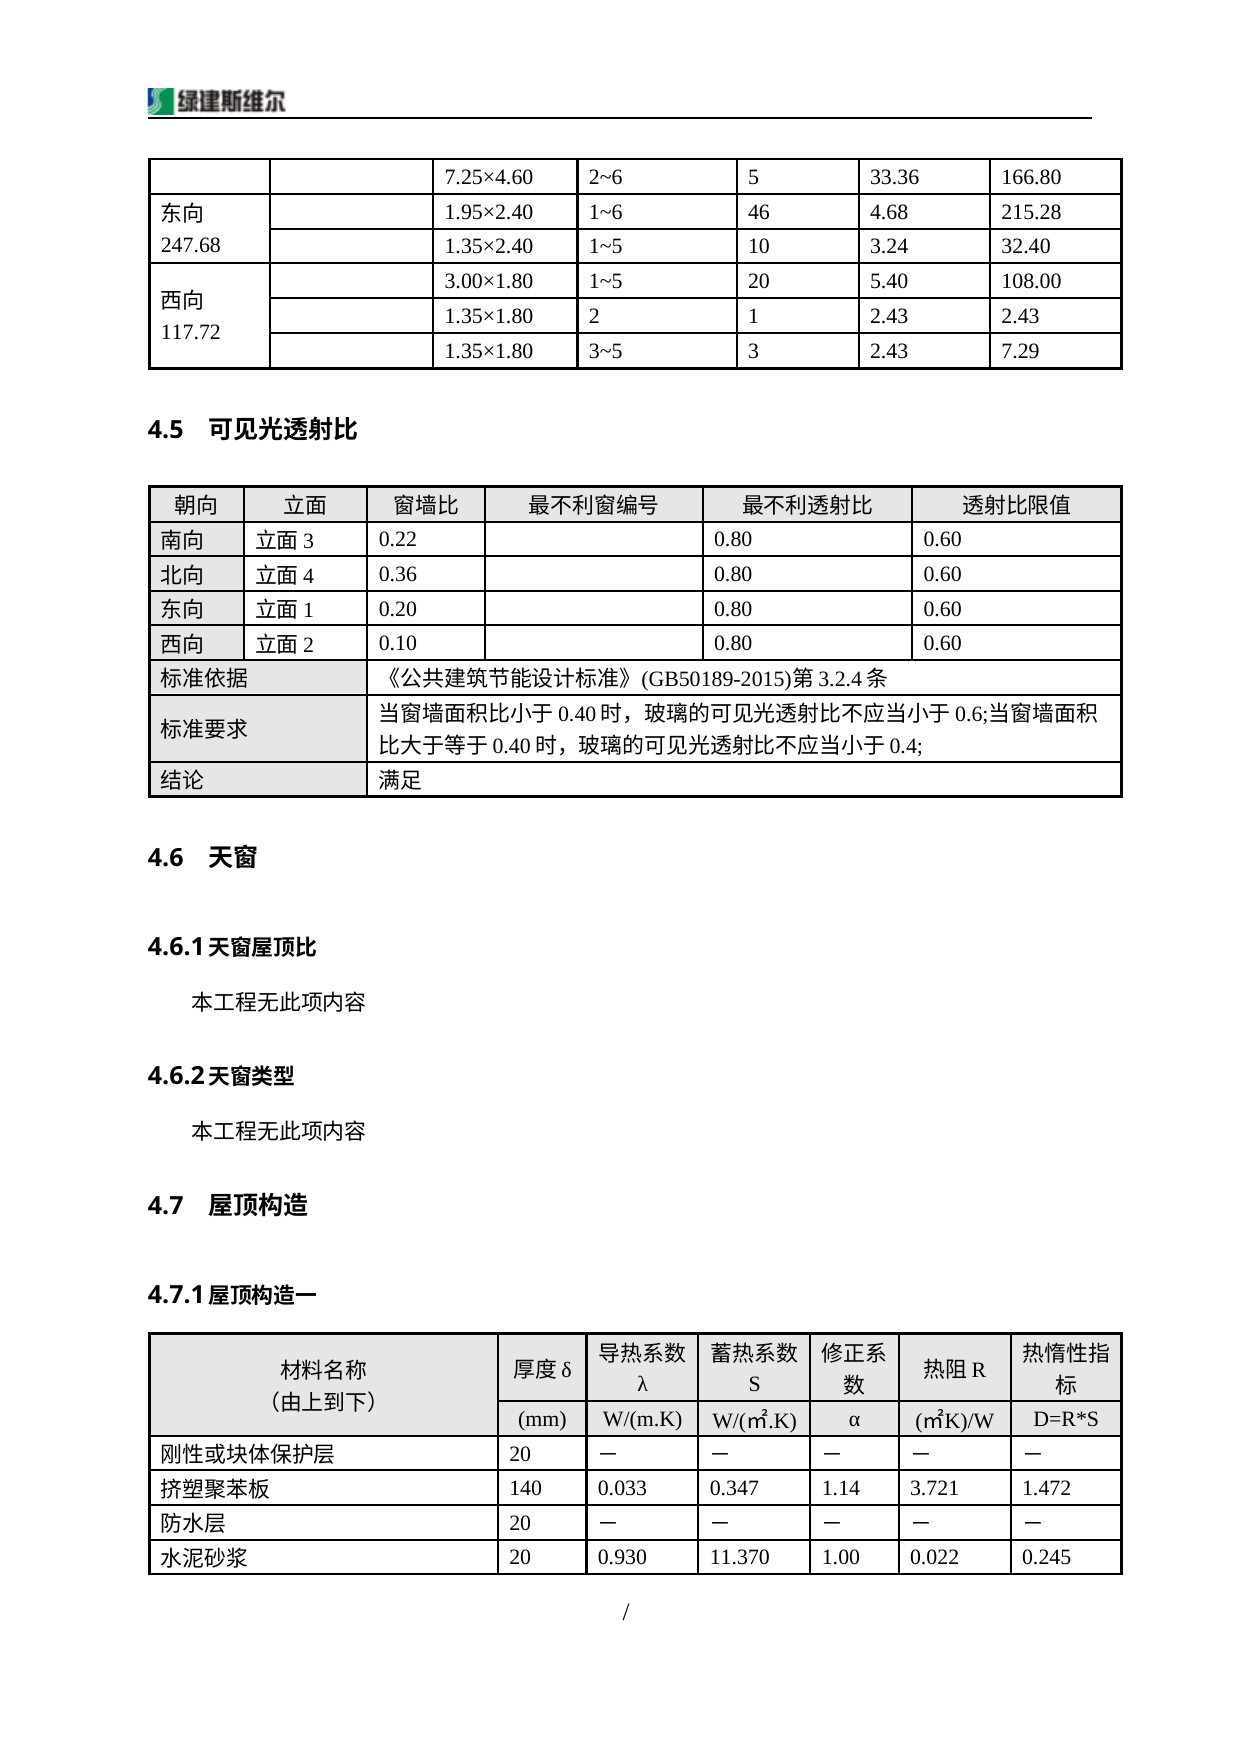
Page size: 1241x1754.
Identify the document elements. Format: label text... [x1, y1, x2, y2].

table_cell 4.68 [860, 195, 989, 227]
subtitle 天窗 [148, 823, 1092, 888]
table_cell － [900, 1506, 1010, 1538]
table_cell 0.80 [704, 626, 911, 659]
table_cell 1~6 [579, 195, 736, 227]
table_cell 0.60 [913, 592, 1120, 624]
table_cell [271, 195, 432, 227]
table_cell 0.022 [900, 1541, 1010, 1573]
table_cell 3.00×1.80 [434, 264, 576, 297]
table_cell 3 [738, 334, 858, 367]
table_cell α [811, 1402, 898, 1435]
subtitle 天窗屋顶比 [148, 913, 1092, 978]
table_cell 1.14 [811, 1471, 898, 1504]
table_cell 20 [499, 1437, 585, 1469]
table_cell 立面2 [245, 626, 366, 659]
text 本工程无此项内容 [148, 1113, 1092, 1146]
table_cell [486, 557, 702, 590]
table_cell 0.60 [913, 523, 1120, 555]
text 本工程无此项内容 [148, 984, 1092, 1017]
table_cell 7.25×4.60 [434, 160, 576, 193]
table_cell 标准依据 [151, 661, 366, 693]
table_cell 东向 247.68 [151, 195, 269, 262]
table_cell 1.472 [1012, 1471, 1120, 1504]
table_cell 11.370 [699, 1541, 809, 1573]
table_cell － [1012, 1506, 1120, 1538]
table_cell 挤塑聚苯板 [151, 1471, 497, 1504]
table_cell 32.40 [991, 230, 1120, 262]
table_header 厚度δ [499, 1335, 585, 1400]
table_cell － [811, 1437, 898, 1469]
table_cell (mm) [499, 1402, 585, 1435]
table_cell 0.22 [368, 523, 484, 555]
picture [147, 88, 289, 115]
table_cell 2.43 [860, 334, 989, 367]
table_cell [271, 299, 432, 332]
table_cell 10 [738, 230, 858, 262]
table_cell 0.033 [588, 1471, 697, 1504]
table_cell [271, 230, 432, 262]
table_cell 北向 [151, 557, 243, 590]
table_cell － [699, 1437, 809, 1469]
table_cell 1.35×1.80 [434, 334, 576, 367]
table_cell 0.347 [699, 1471, 809, 1504]
table_cell 标准要求 [151, 696, 366, 761]
table_cell 33.36 [860, 160, 989, 193]
table_cell [271, 160, 432, 193]
table_cell 0.60 [913, 626, 1120, 659]
table_cell 0.930 [588, 1541, 697, 1573]
table_cell － [699, 1506, 809, 1538]
subtitle 屋顶构造 [148, 1171, 1092, 1236]
table_cell [486, 626, 702, 659]
table_cell 20 [499, 1541, 585, 1573]
table_cell 0.80 [704, 557, 911, 590]
table_cell 1.95×2.40 [434, 195, 576, 227]
table_cell 46 [738, 195, 858, 227]
table_cell 东向 [151, 592, 243, 624]
table_header 热阻R [900, 1335, 1010, 1400]
table_cell W/(m.K) [588, 1402, 697, 1435]
table_cell 0.80 [704, 523, 911, 555]
table_header 窗墙比 [368, 488, 484, 521]
table_header 热惰性指标 [1012, 1335, 1120, 1400]
table_cell [271, 334, 432, 367]
table_cell 166.80 [991, 160, 1120, 193]
table_cell 3.24 [860, 230, 989, 262]
subtitle 屋顶构造一 [148, 1261, 1092, 1326]
table_cell 立面3 [245, 523, 366, 555]
table_header 最不利窗编号 [486, 488, 702, 521]
table_cell 当窗墙面积比小于0.40时，玻璃的可见光透射比不应当小于0.6;当窗墙面积比大于等于0.40时，玻璃的可见光透射比不应当小于0.4; [368, 696, 1120, 761]
table_cell － [811, 1506, 898, 1538]
table_cell 立面1 [245, 592, 366, 624]
table_cell 3.721 [900, 1471, 1010, 1504]
table_cell 刚性或块体保护层 [151, 1437, 497, 1469]
table_cell 0.245 [1012, 1541, 1120, 1573]
table_cell W/(㎡.K) [699, 1402, 809, 1435]
table_cell 1~5 [579, 264, 736, 297]
table_cell 西向 [151, 626, 243, 659]
table_cell 满足 [368, 763, 1120, 795]
table_header 材料名称 （由上到下） [151, 1335, 497, 1435]
subtitle 天窗类型 [148, 1042, 1092, 1107]
table_cell 20 [499, 1506, 585, 1538]
table_cell 7.29 [991, 334, 1120, 367]
table_cell 0.80 [704, 592, 911, 624]
table_cell － [1012, 1437, 1120, 1469]
table_cell D=R*S [1012, 1402, 1120, 1435]
table_cell － [900, 1437, 1010, 1469]
table_cell (㎡K)/W [900, 1402, 1010, 1435]
table_cell 5.40 [860, 264, 989, 297]
table_cell 1.35×1.80 [434, 299, 576, 332]
table_cell 结论 [151, 763, 366, 795]
table_cell 水泥砂浆 [151, 1541, 497, 1573]
table_cell 20 [738, 264, 858, 297]
table_header 立面 [245, 488, 366, 521]
table_cell 南向 [151, 523, 243, 555]
table_cell 215.28 [991, 195, 1120, 227]
table_cell 1.00 [811, 1541, 898, 1573]
table_cell 1.35×2.40 [434, 230, 576, 262]
table_header 朝向 [151, 488, 243, 521]
table_cell 防水层 [151, 1506, 497, 1538]
table_cell 2~6 [579, 160, 736, 193]
table_cell [271, 264, 432, 297]
table_cell － [588, 1437, 697, 1469]
table_cell 西向 117.72 [151, 264, 269, 367]
table_cell 0.36 [368, 557, 484, 590]
table_cell 2.43 [860, 299, 989, 332]
table_cell 1~5 [579, 230, 736, 262]
table_header 导热系数λ [588, 1335, 697, 1400]
table_header 修正系数 [811, 1335, 898, 1400]
table_cell 2.43 [991, 299, 1120, 332]
table_cell － [588, 1506, 697, 1538]
table_cell [486, 592, 702, 624]
table_cell [486, 523, 702, 555]
table_cell 0.10 [368, 626, 484, 659]
table_cell 2 [579, 299, 736, 332]
table_header 最不利透射比 [704, 488, 911, 521]
table_cell 5 [738, 160, 858, 193]
table_cell 《公共建筑节能设计标准》(GB50189-2015)第3.2.4条 [368, 661, 1120, 693]
table_cell 140 [499, 1471, 585, 1504]
subtitle 可见光透射比 [148, 395, 1092, 460]
table_cell 1 [738, 299, 858, 332]
table_cell 0.20 [368, 592, 484, 624]
table_cell 立面4 [245, 557, 366, 590]
table_header 蓄热系数S [699, 1335, 809, 1400]
table_cell 0.60 [913, 557, 1120, 590]
table_cell 108.00 [991, 264, 1120, 297]
table_header 透射比限值 [913, 488, 1120, 521]
table_cell 3~5 [579, 334, 736, 367]
